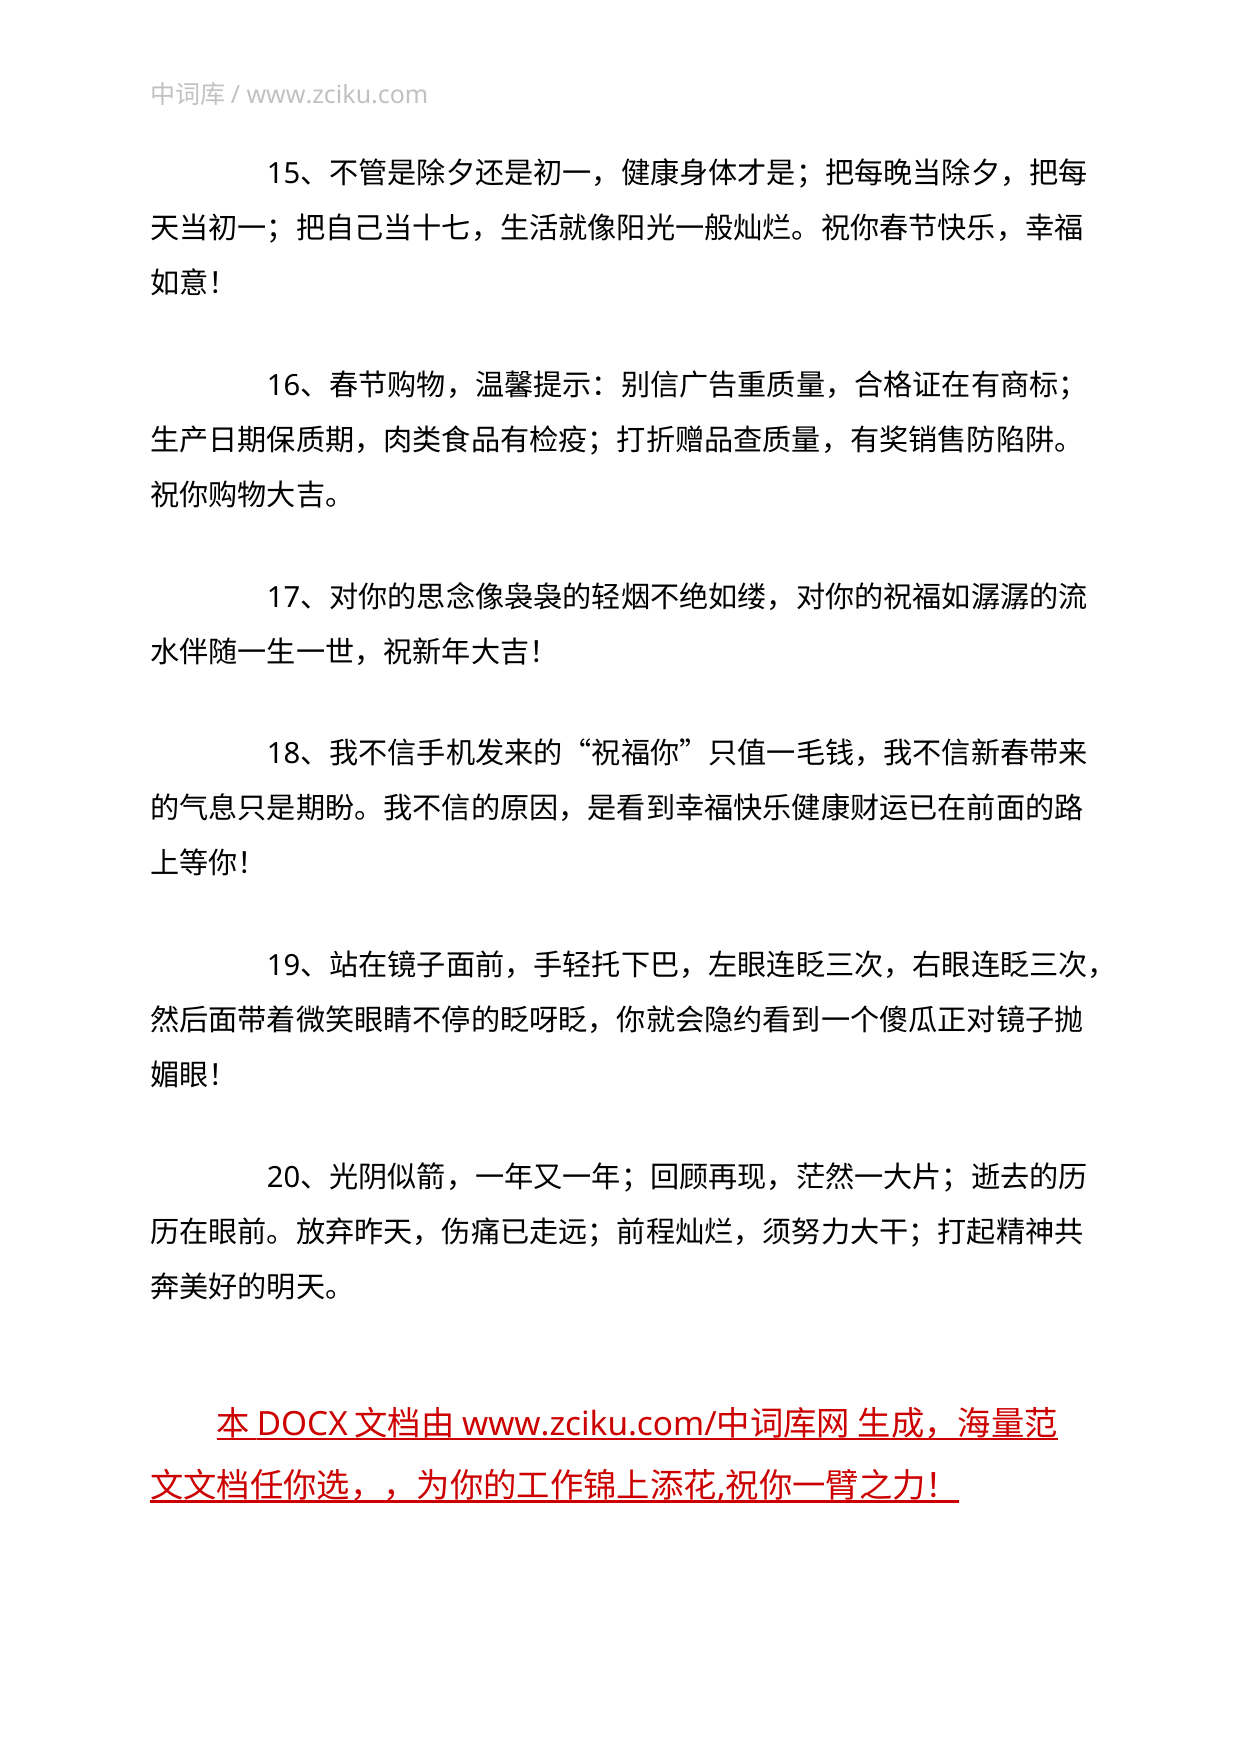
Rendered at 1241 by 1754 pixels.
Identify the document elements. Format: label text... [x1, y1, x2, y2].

text 20、光阴似箭，一年又一年；回顾再现，茫然一大片；逝去的历历在眼前。放弃昨天，伤痛已走远；前程灿烂，须努力大干；打起精神共奔美好的明天。 [150, 1153, 1090, 1306]
text 16、春节购物，温馨提示：别信广告重质量，合格证在有商标；生产日期保质期，肉类食品有检疫；打折赠品查质量，有奖销售防陷阱。祝你购物大吉。 [150, 362, 1090, 514]
text 17、对你的思念像袅袅的轻烟不绝如缕，对你的祝福如潺潺的流水伴随一生一世，祝新年大吉！ [150, 573, 1090, 671]
text 18、我不信手机发来的“祝福你”只值一毛钱，我不信新春带来的气息只是期盼。我不信的原因，是看到幸福快乐健康财运已在前面的路上等你！ [150, 730, 1090, 882]
text 15、不管是除夕还是初一，健康身体才是；把每晚当除夕，把每天当初一；把自己当十七，生活就像阳光一般灿烂。祝你春节快乐，幸福如意！ [150, 150, 1090, 302]
text 19、站在镜子面前，手轻托下巴，左眼连眨三次，右眼连眨三次，然后面带着微笑眼睛不停的眨呀眨，你就会隐约看到一个傻瓜正对镜子抛媚眼！ [150, 942, 1090, 1094]
text 本DOCX文档由 www.zciku.com/中词库网 生成，海量范文文档任你选，，为你的工作锦上添花,祝你一臂之力！ [150, 1396, 1090, 1508]
